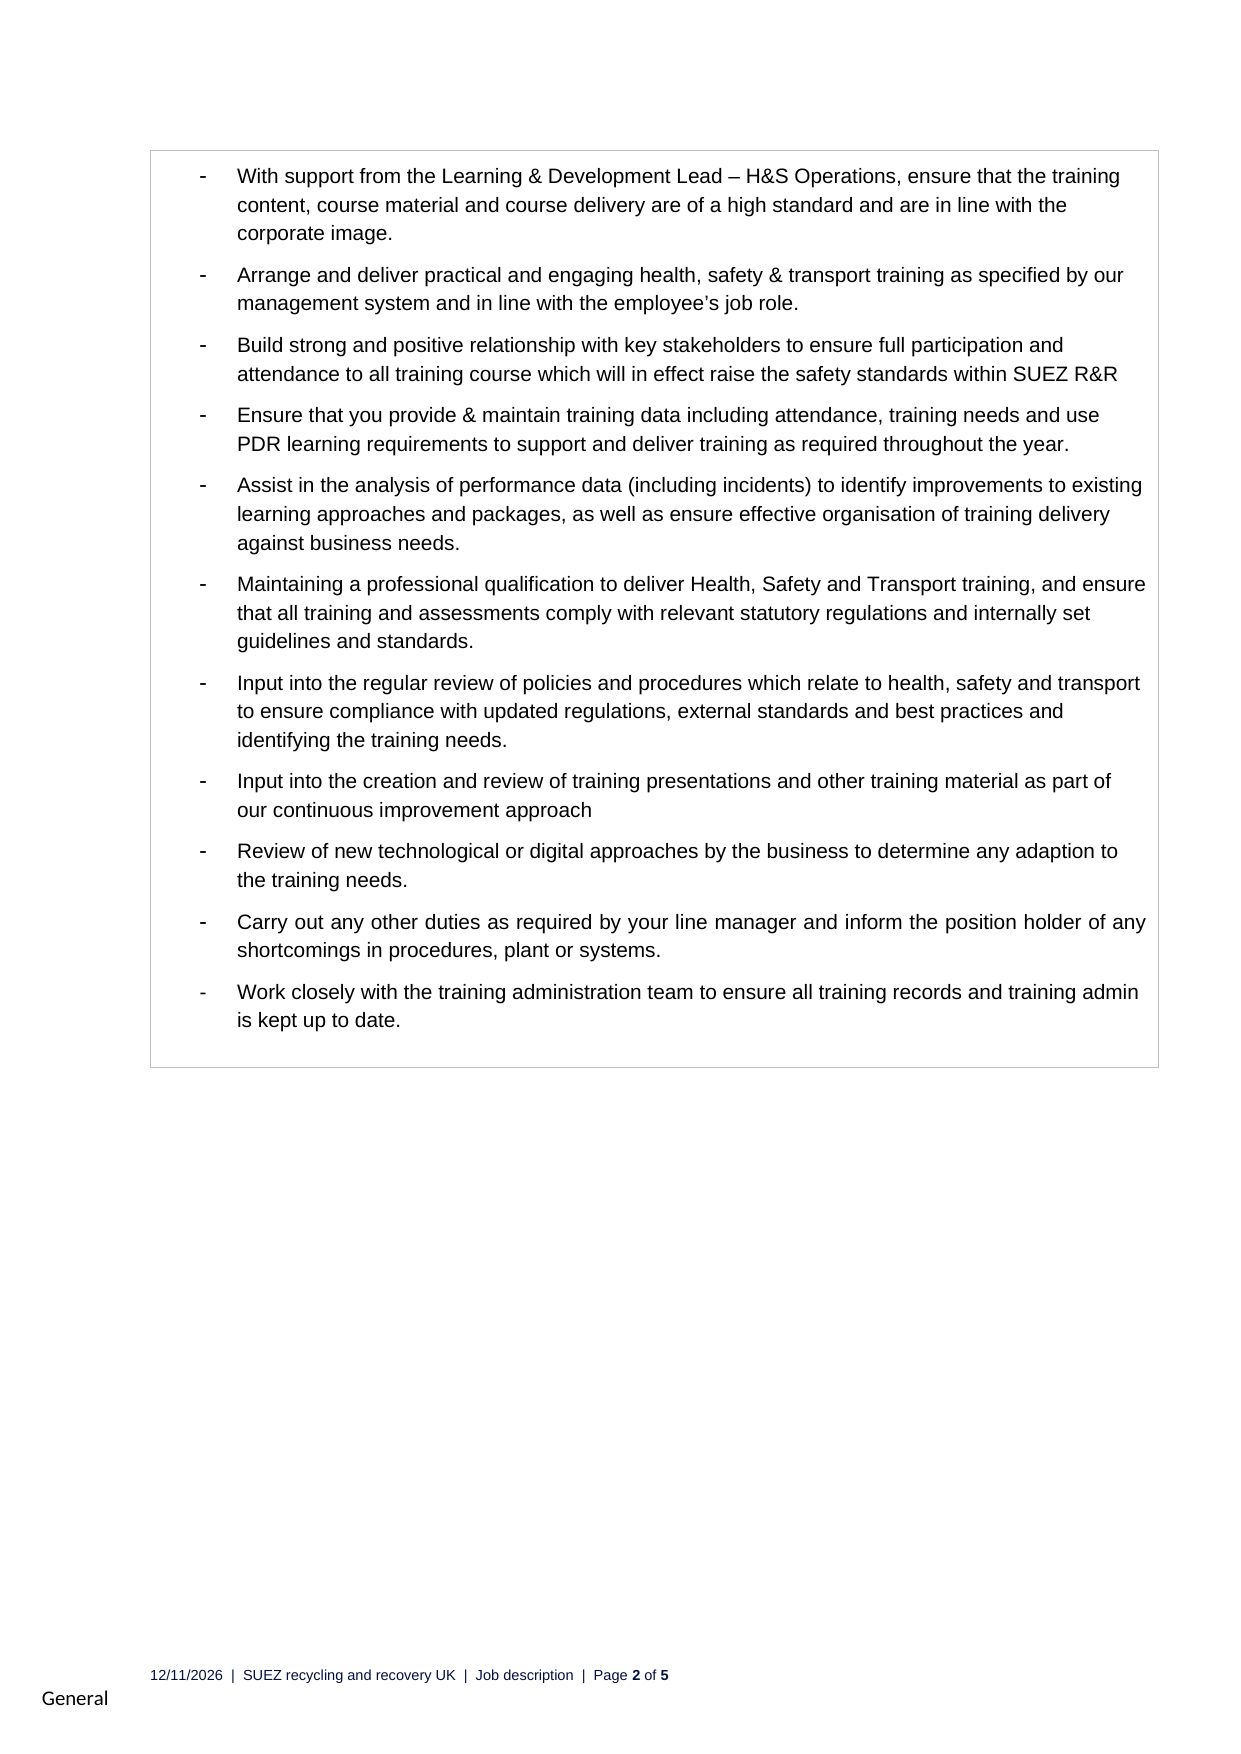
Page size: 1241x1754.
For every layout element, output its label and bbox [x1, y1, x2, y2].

table_header [151, 151, 1158, 1067]
